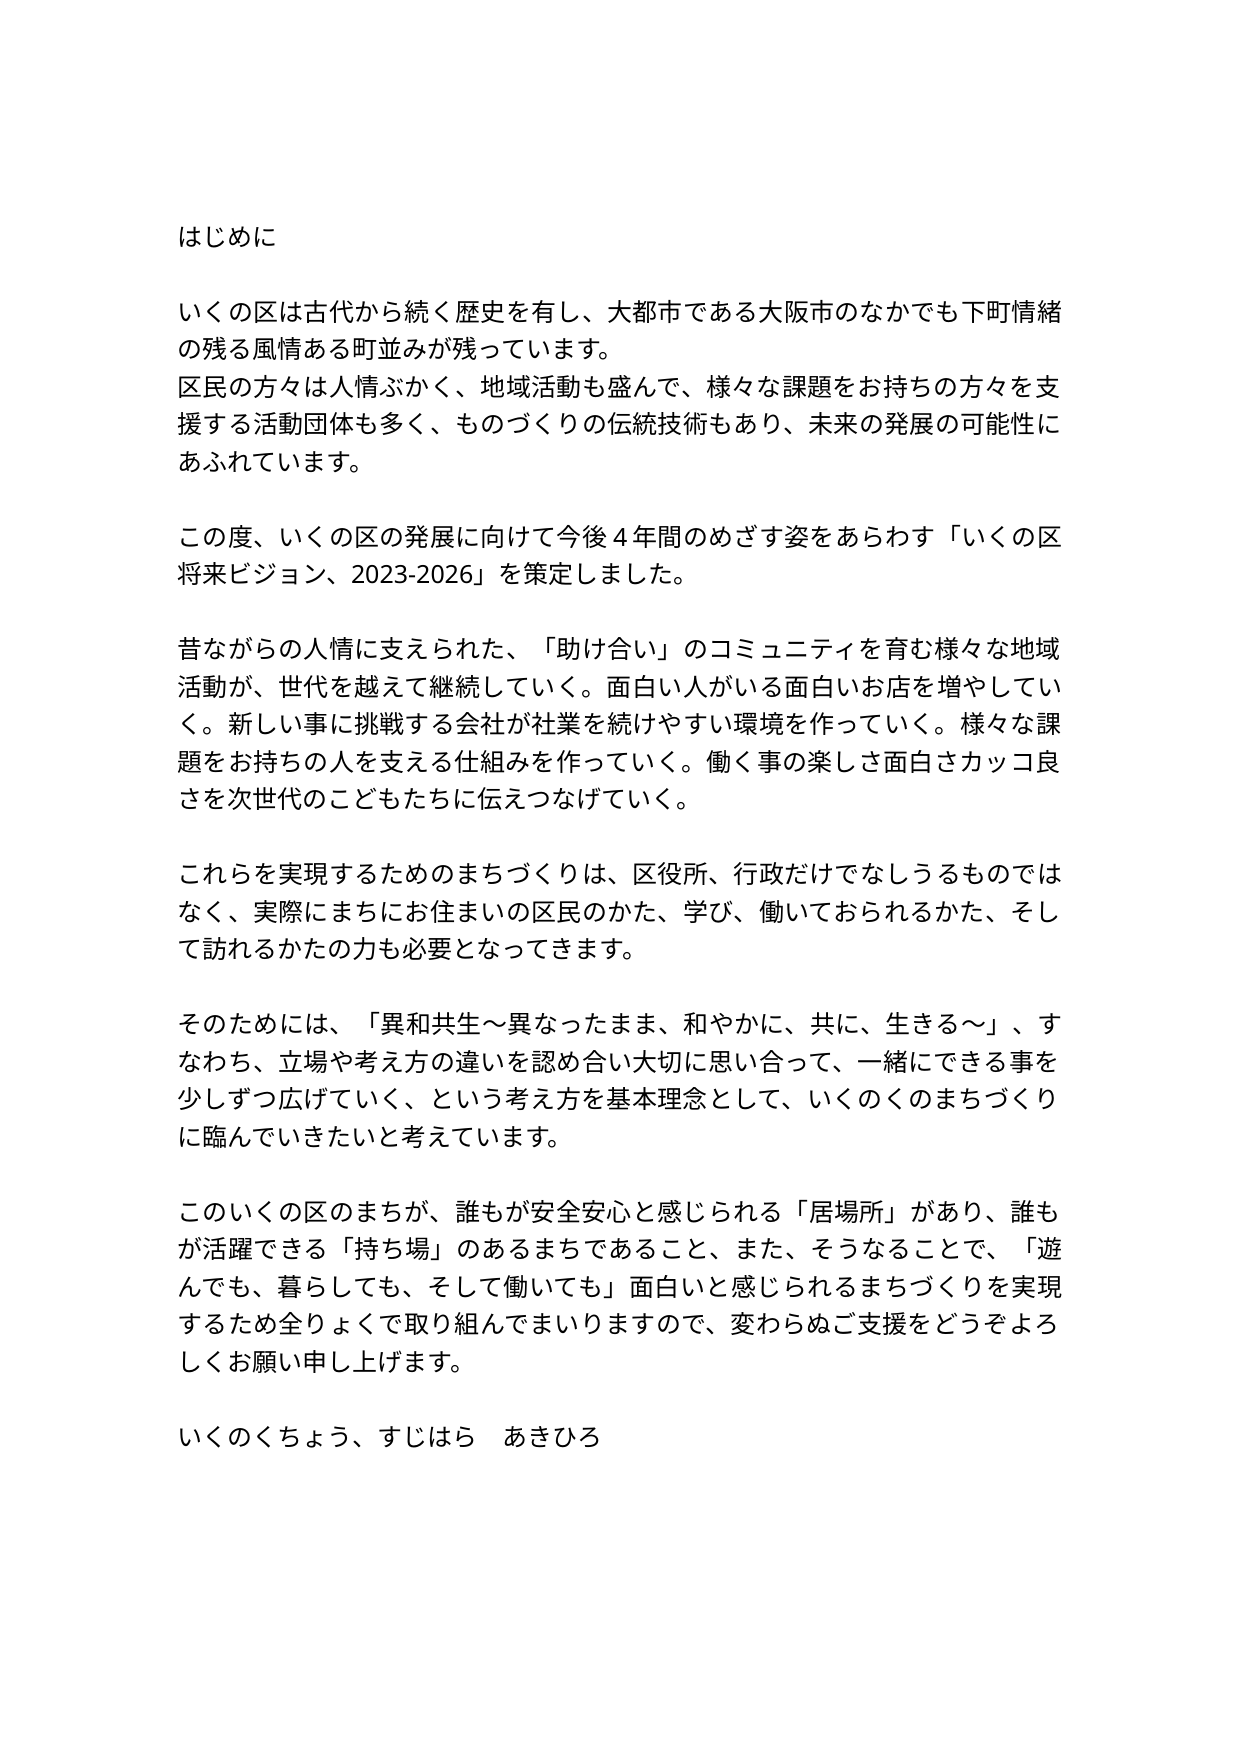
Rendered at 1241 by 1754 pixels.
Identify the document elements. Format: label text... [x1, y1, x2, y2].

text いくの区は古代から続く歴史を有し、大都市である大阪市のなかでも下町情緒の残る風情ある町並みが残っています。 [177, 292, 1063, 367]
text はじめに [177, 217, 1063, 254]
text いくのくちょう、すじはら あきひろ [177, 1417, 1063, 1454]
text このいくの区のまちが、誰もが安全安心と感じられる「居場所」があり、誰もが活躍できる「持ち場」のあるまちであること、また、そうなることで、「遊んでも、暮らしても、そして働いても」面白いと感じられるまちづくりを実現するため全りょくで取り組んでまいりますので、変わらぬご支援をどうぞよろしくお願い申し上げます。 [177, 1192, 1063, 1379]
text 昔ながらの人情に支えられた、「助け合い」のコミュニティを育む様々な地域活動が、世代を越えて継続していく。面白い人がいる面白いお店を増やしていく。新しい事に挑戦する会社が社業を続けやすい環境を作っていく。様々な課題をお持ちの人を支える仕組みを作っていく。働く事の楽しさ面白さカッコ良さを次世代のこどもたちに伝えつなげていく。 [177, 629, 1063, 817]
text 区民の方々は人情ぶかく、地域活動も盛んで、様々な課題をお持ちの方々を支援する活動団体も多く、ものづくりの伝統技術もあり、未来の発展の可能性にあふれています。 [177, 367, 1063, 479]
text これらを実現するためのまちづくりは、区役所、行政だけでなしうるものではなく、実際にまちにお住まいの区民のかた、学び、働いておられるかた、そして訪れるかたの力も必要となってきます。 [177, 854, 1063, 967]
text この度、いくの区の発展に向けて今後4年間のめざす姿をあらわす「いくの区将来ビジョン、2023-2026」を策定しました。 [177, 517, 1063, 592]
text そのためには、「異和共生～異なったまま、和やかに、共に、生きる～」、すなわち、立場や考え方の違いを認め合い大切に思い合って、一緒にできる事を少しずつ広げていく、という考え方を基本理念として、いくのくのまちづくりに臨んでいきたいと考えています。 [177, 1004, 1063, 1154]
